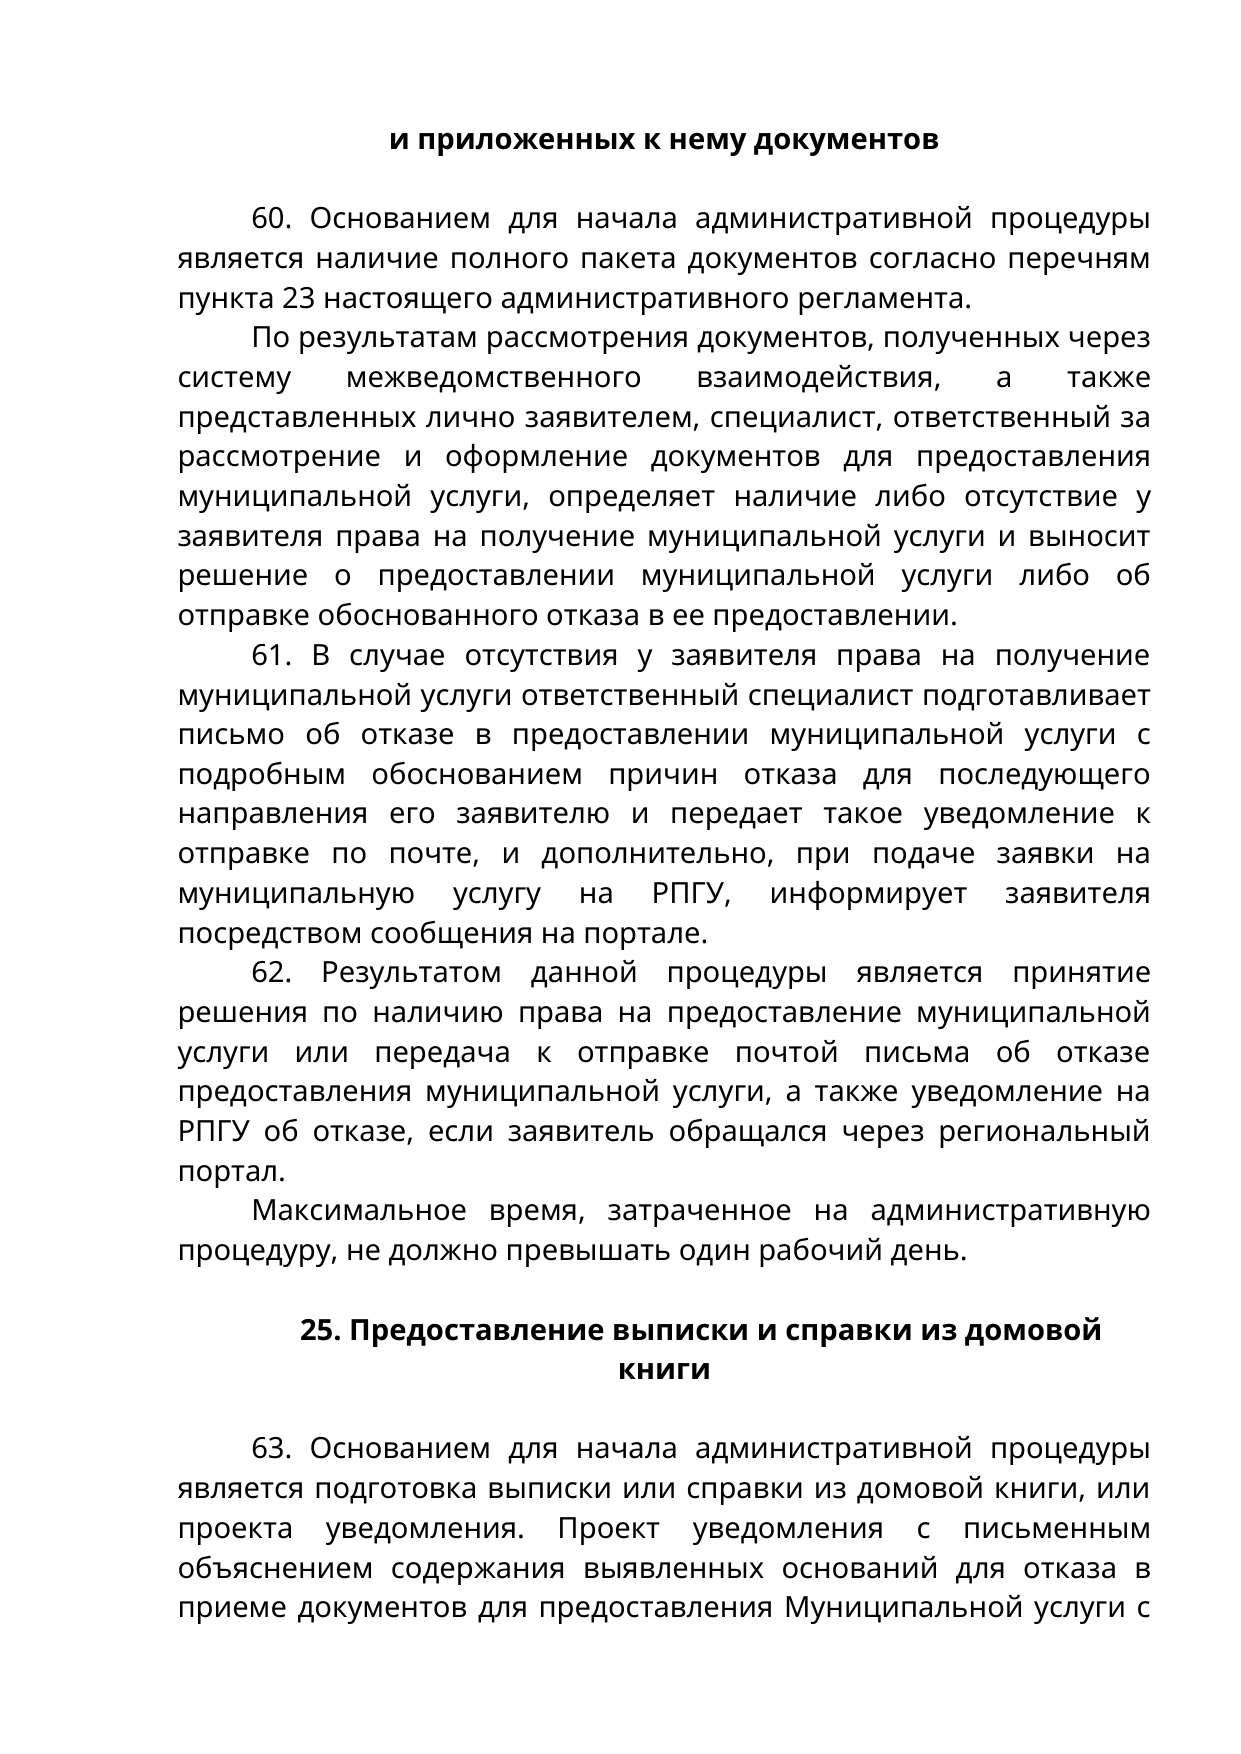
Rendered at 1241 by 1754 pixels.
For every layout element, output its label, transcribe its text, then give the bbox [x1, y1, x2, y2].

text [177, 118, 1152, 158]
text 60. Основанием для начала административной процедуры является наличие полного пакета документов согласно перечням пункта 23 настоящего административного регламента. [177, 197, 1152, 317]
text По результатам рассмотрения документов, полученных через систему межведомственного взаимодействия, а также представленных лично заявителем, специалист, ответственный за рассмотрение и оформление документов для предоставления муниципальной услуги, определяет наличие либо отсутствие у заявителя права на получение муниципальной услуги и выносит решение о предоставлении муниципальной услуги либо об отправке обоснованного отказа в ее предоставлении. [177, 317, 1152, 634]
text 62. Результатом данной процедуры является принятие решения по наличию права на предоставление муниципальной услуги или передача к отправке почтой письма об отказе предоставления муниципальной услуги, а также уведомление на РПГУ об отказе, если заявитель обращался через региональный портал. [177, 952, 1152, 1190]
text Максимальное время, затраченное на административную процедуру, не должно превышать один рабочий день. [177, 1190, 1152, 1269]
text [177, 1428, 1152, 1626]
text 61. В случае отсутствия у заявителя права на получение муниципальной услуги ответственный специалист подготавливает письмо об отказе в предоставлении муниципальной услуги с подробным обоснованием причин отказа для последующего направления его заявителю и передает такое уведомление к отправке по почте, и дополнительно, при подаче заявки на муниципальную услугу на РПГУ, информирует заявителя посредством сообщения на портале. [177, 634, 1152, 952]
text 25. Предоставление выписки и справки из домовой книги [177, 1309, 1152, 1388]
